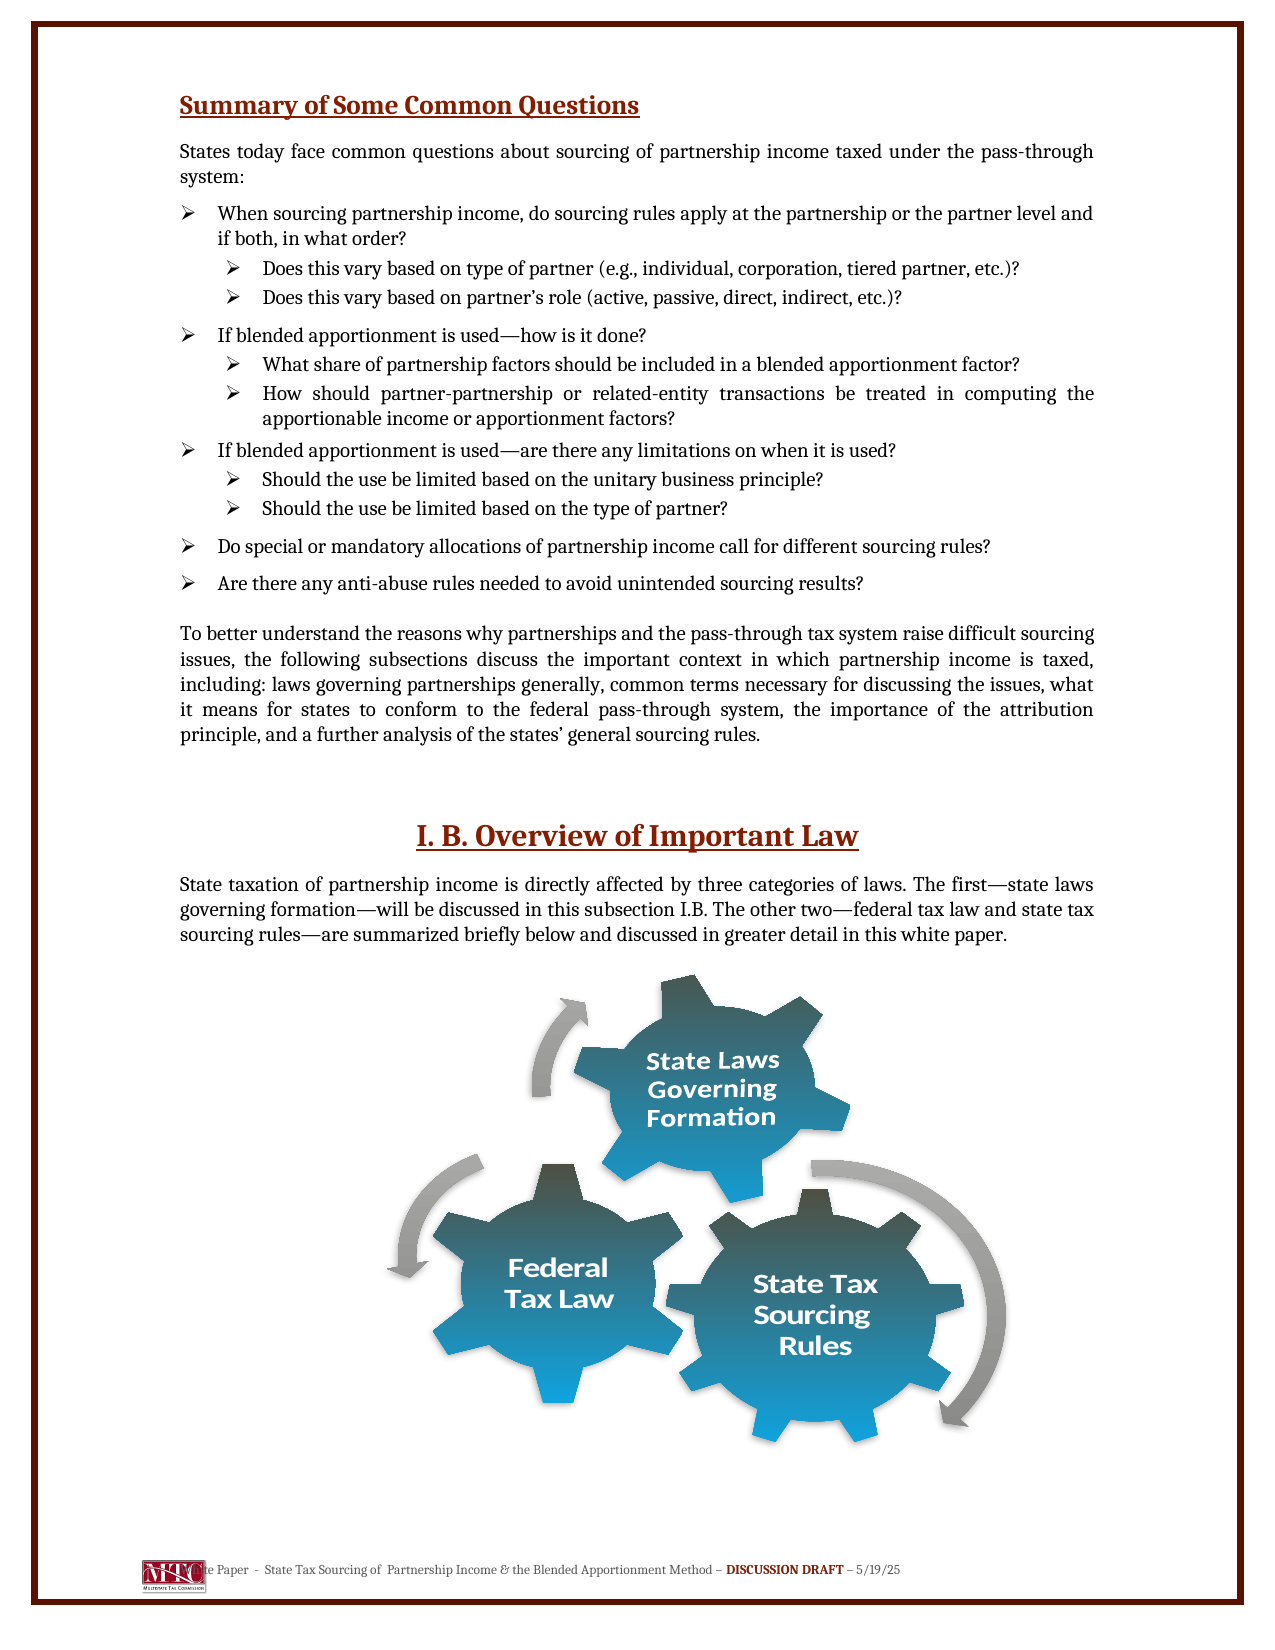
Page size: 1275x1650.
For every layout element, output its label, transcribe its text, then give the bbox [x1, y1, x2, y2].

subtitle I. B. Overview of Important Law [180, 818, 1095, 854]
list If blended apportionment is used—are there any limitations on when it is used? [180, 438, 1095, 462]
picture [141, 1559, 208, 1595]
list How should partner-partnership or related-entity transactions be treated in computing the apportionable income or apportionment factors? [225, 382, 1095, 431]
list If blended apportionment is used—how is it done? [180, 323, 1095, 347]
text To better understand the reasons why partnerships and the pass-through tax system raise difficult sourcing issues, the following subsections discuss the important context in which partnership income is taxed, including: laws governing partnerships generally, common terms necessary for discussing the issues, what it means for states to conform to the federal pass-through system, the importance of the attribution principle, and a further analysis of the states’ general sourcing rules. [180, 622, 1095, 746]
list Does this vary based on partner’s role (active, passive, direct, indirect, etc.)? [225, 286, 1095, 309]
text States today face common questions about sourcing of partnership income taxed under the pass-through system: [180, 139, 1095, 188]
list Should the use be limited based on the type of partner? [225, 497, 1095, 521]
list Should the use be limited based on the unitary business principle? [225, 467, 1095, 491]
list Are there any anti-abuse rules needed to avoid unintended sourcing results? [180, 572, 1095, 596]
list Do special or mandatory allocations of partnership income call for different sourcing rules? [180, 534, 1095, 558]
subtitle Summary of Some Common Questions [180, 90, 1095, 121]
list When sourcing partnership income, do sourcing rules apply at the partnership or the partner level and if both, in what order? [180, 202, 1095, 251]
text State taxation of partnership income is directly affected by three categories of laws. The first—state laws governing formation—will be discussed in this subsection I.B. The other two—federal tax law and state tax sourcing rules—are summarized briefly below and discussed in greater detail in this white paper. [180, 873, 1095, 947]
list What share of partnership factors should be included in a blended apportionment factor? [225, 352, 1095, 376]
list Does this vary based on type of partner (e.g., individual, corporation, tiered partner, etc.)? [225, 256, 1095, 280]
